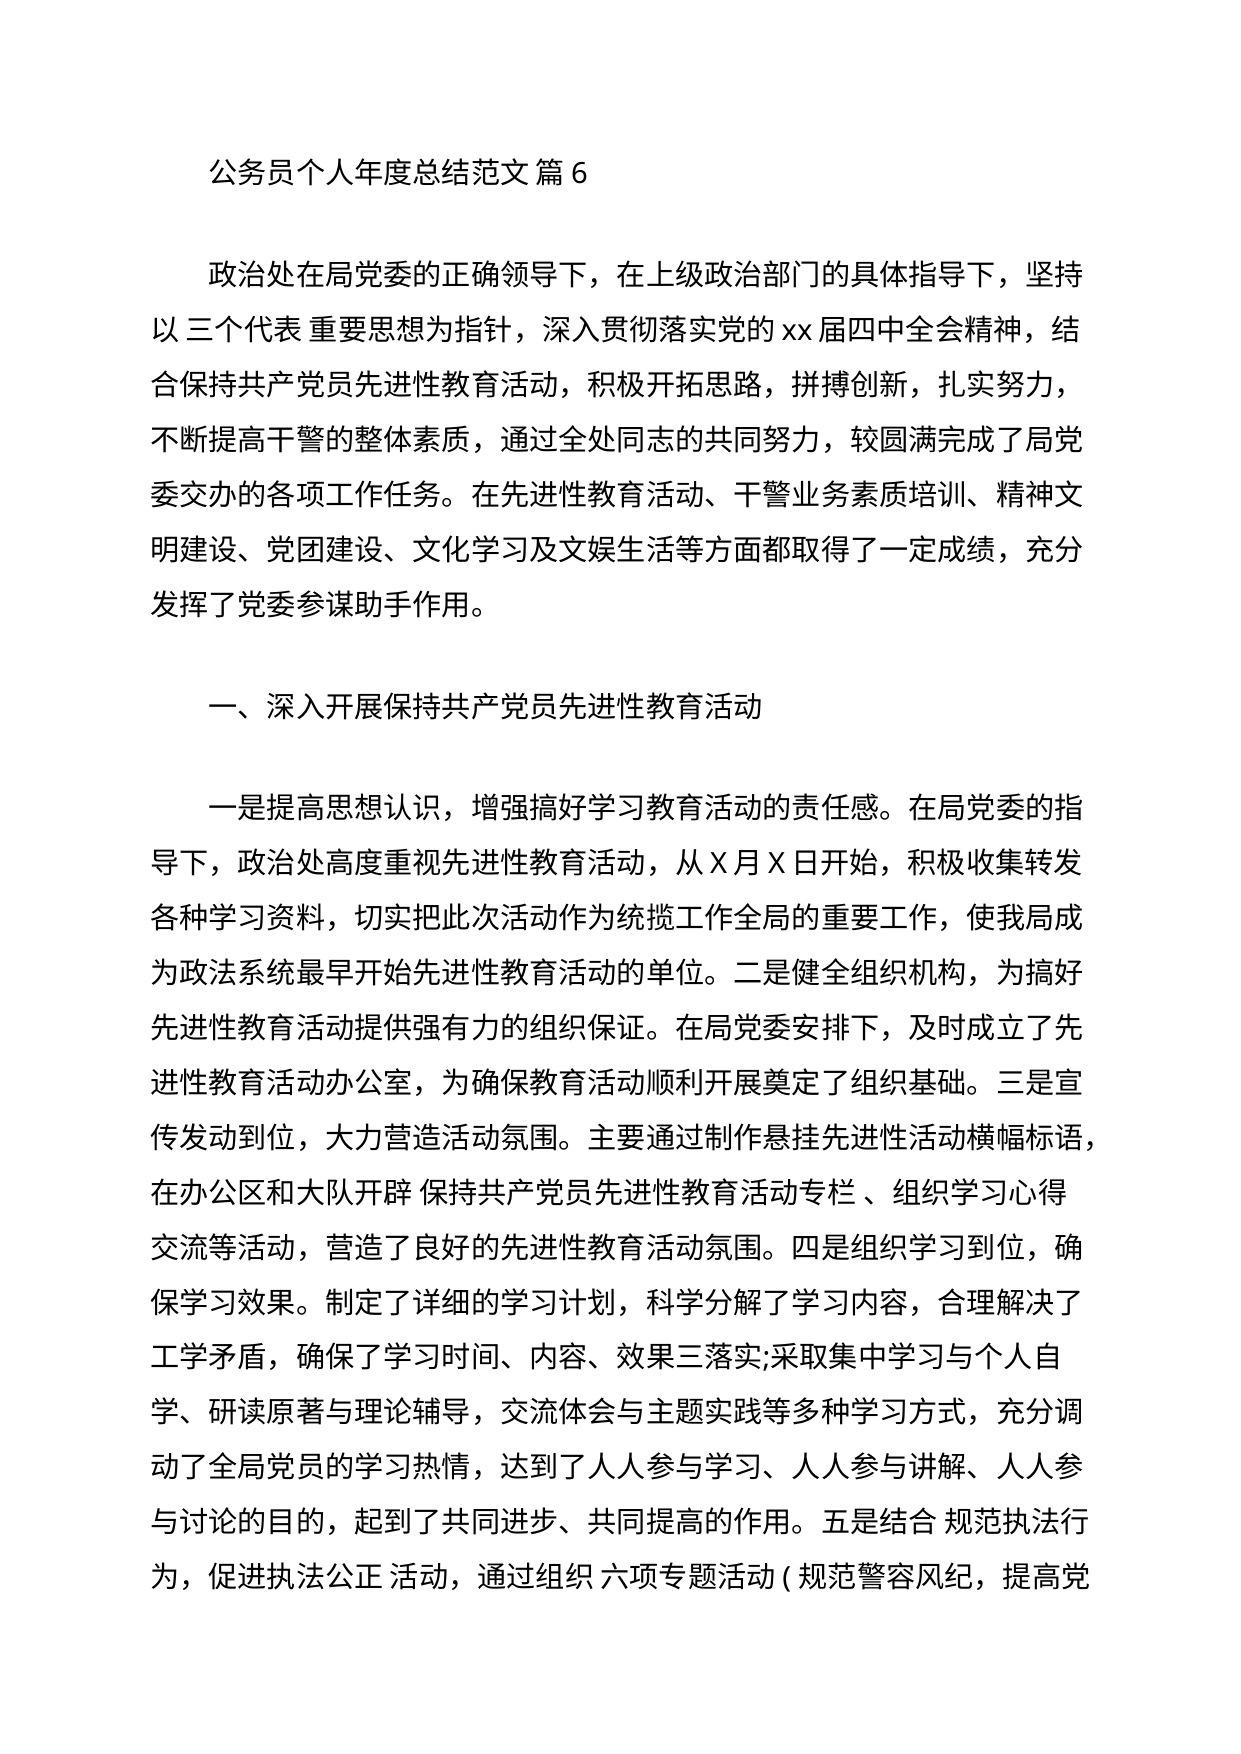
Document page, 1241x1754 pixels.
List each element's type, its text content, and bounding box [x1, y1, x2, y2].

text 公务员个人年度总结范文 篇6 [150, 150, 1090, 192]
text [150, 785, 1090, 1596]
text 一、深入开展保持共产党员先进性教育活动 [150, 683, 1090, 726]
text 政治处在局党委的正确领导下，在上级政治部门的具体指导下，坚持以 三个代表 重要思想为指针，深入贯彻落实党的xx届四中全会精神，结合保持共产党员先进性教育活动，积极开拓思路，拼搏创新，扎实努力，不断提高干警的整体素质，通过全处同志的共同努力，较圆满完成了局党委交办的各项工作任务。在先进性教育活动、干警业务素质培训、精神文明建设、党团建设、文化学习及文娱生活等方面都取得了一定成绩，充分发挥了党委参谋助手作用。 [150, 252, 1090, 624]
